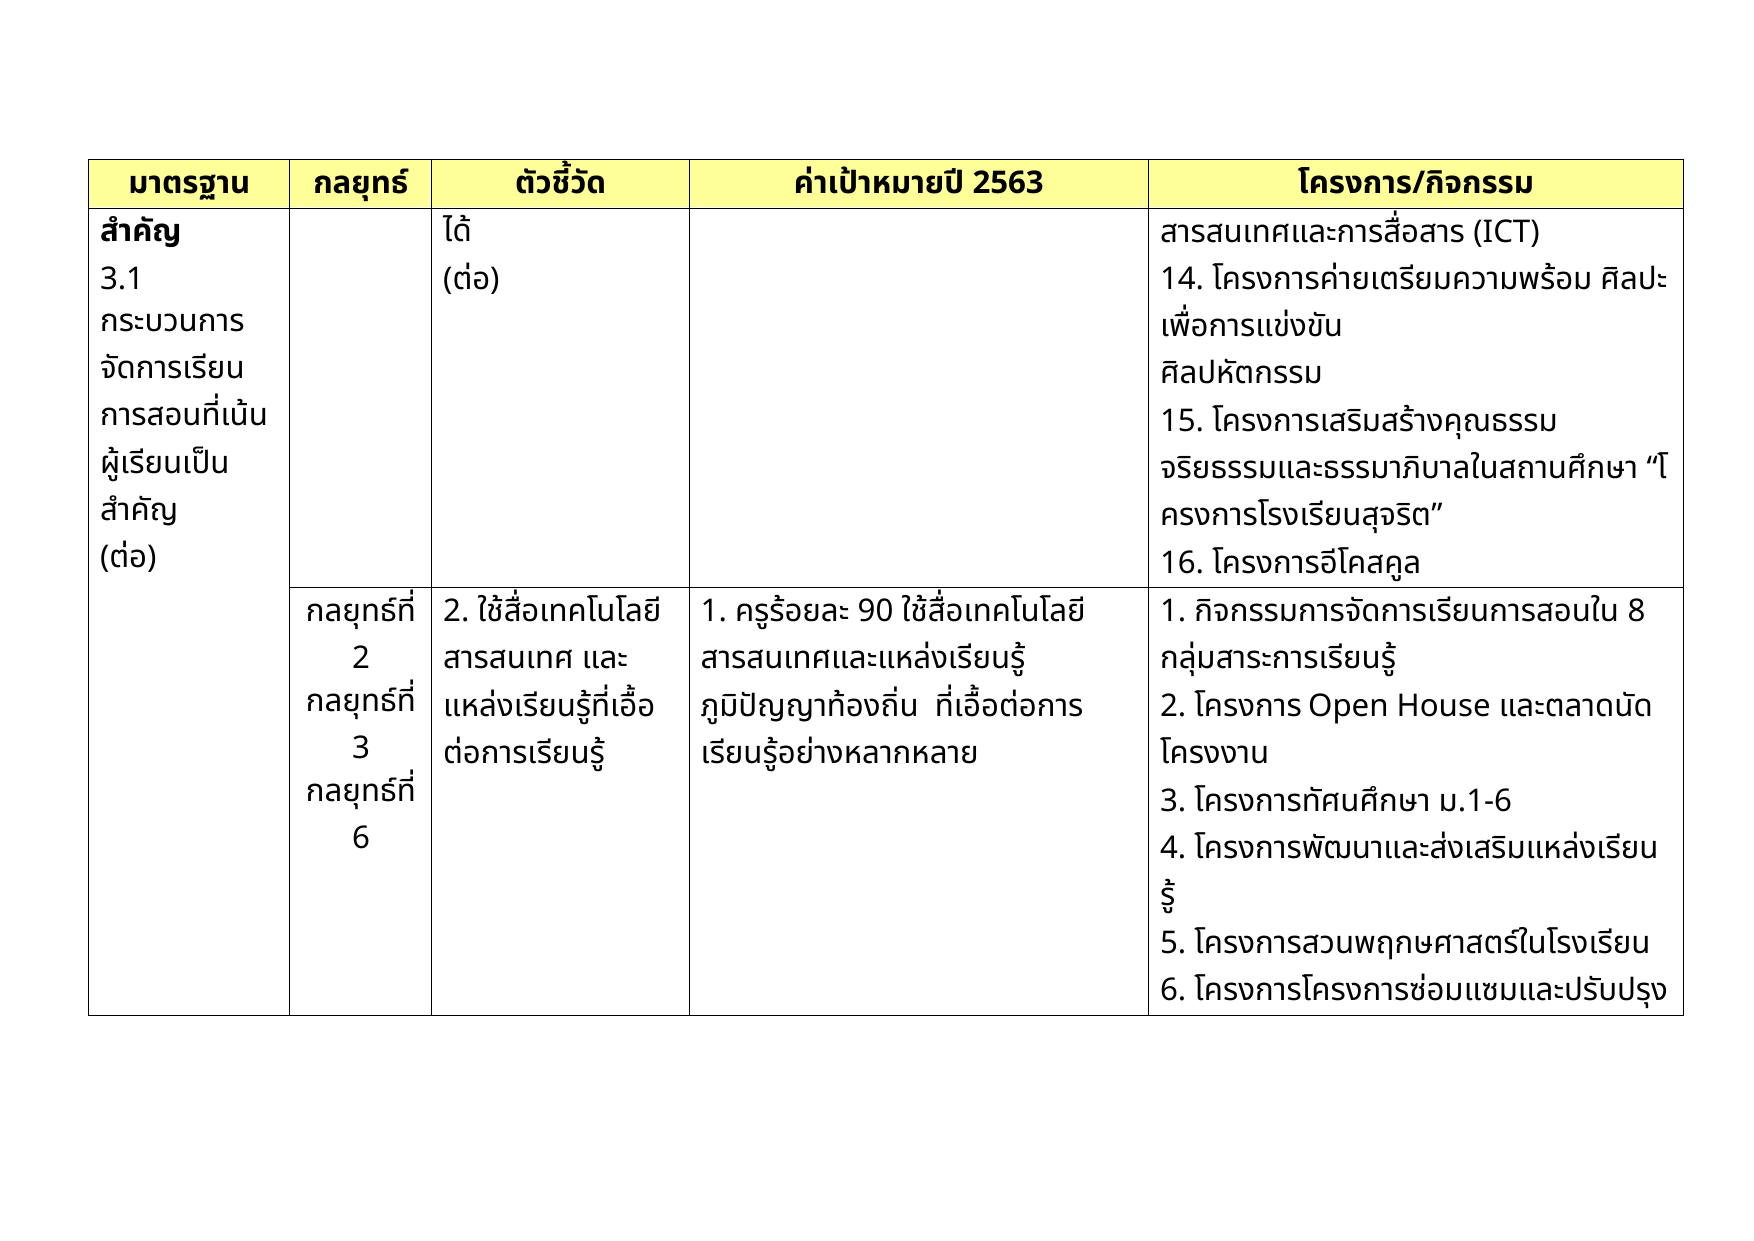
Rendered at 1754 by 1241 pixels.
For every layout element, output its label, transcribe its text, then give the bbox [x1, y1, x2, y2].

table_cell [432, 588, 689, 1015]
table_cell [89, 209, 289, 1015]
table_header ค่าเป้าหมายปี 2563 [690, 160, 1148, 207]
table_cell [690, 588, 1148, 1015]
table_header ตัวชี้วัด [432, 160, 689, 207]
table_header กลยุทธ์ [290, 160, 431, 207]
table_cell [432, 209, 689, 587]
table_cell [690, 209, 1148, 587]
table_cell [1149, 209, 1683, 587]
table_header มาตรฐาน [89, 160, 289, 207]
table_header โครงการ/กิจกรรม [1149, 160, 1683, 207]
table_cell กลยุทธ์ที่ 2 กลยุทธ์ที่ 3 กลยุทธ์ที่ 6 [290, 588, 431, 1015]
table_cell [290, 209, 431, 587]
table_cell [1149, 588, 1683, 1015]
